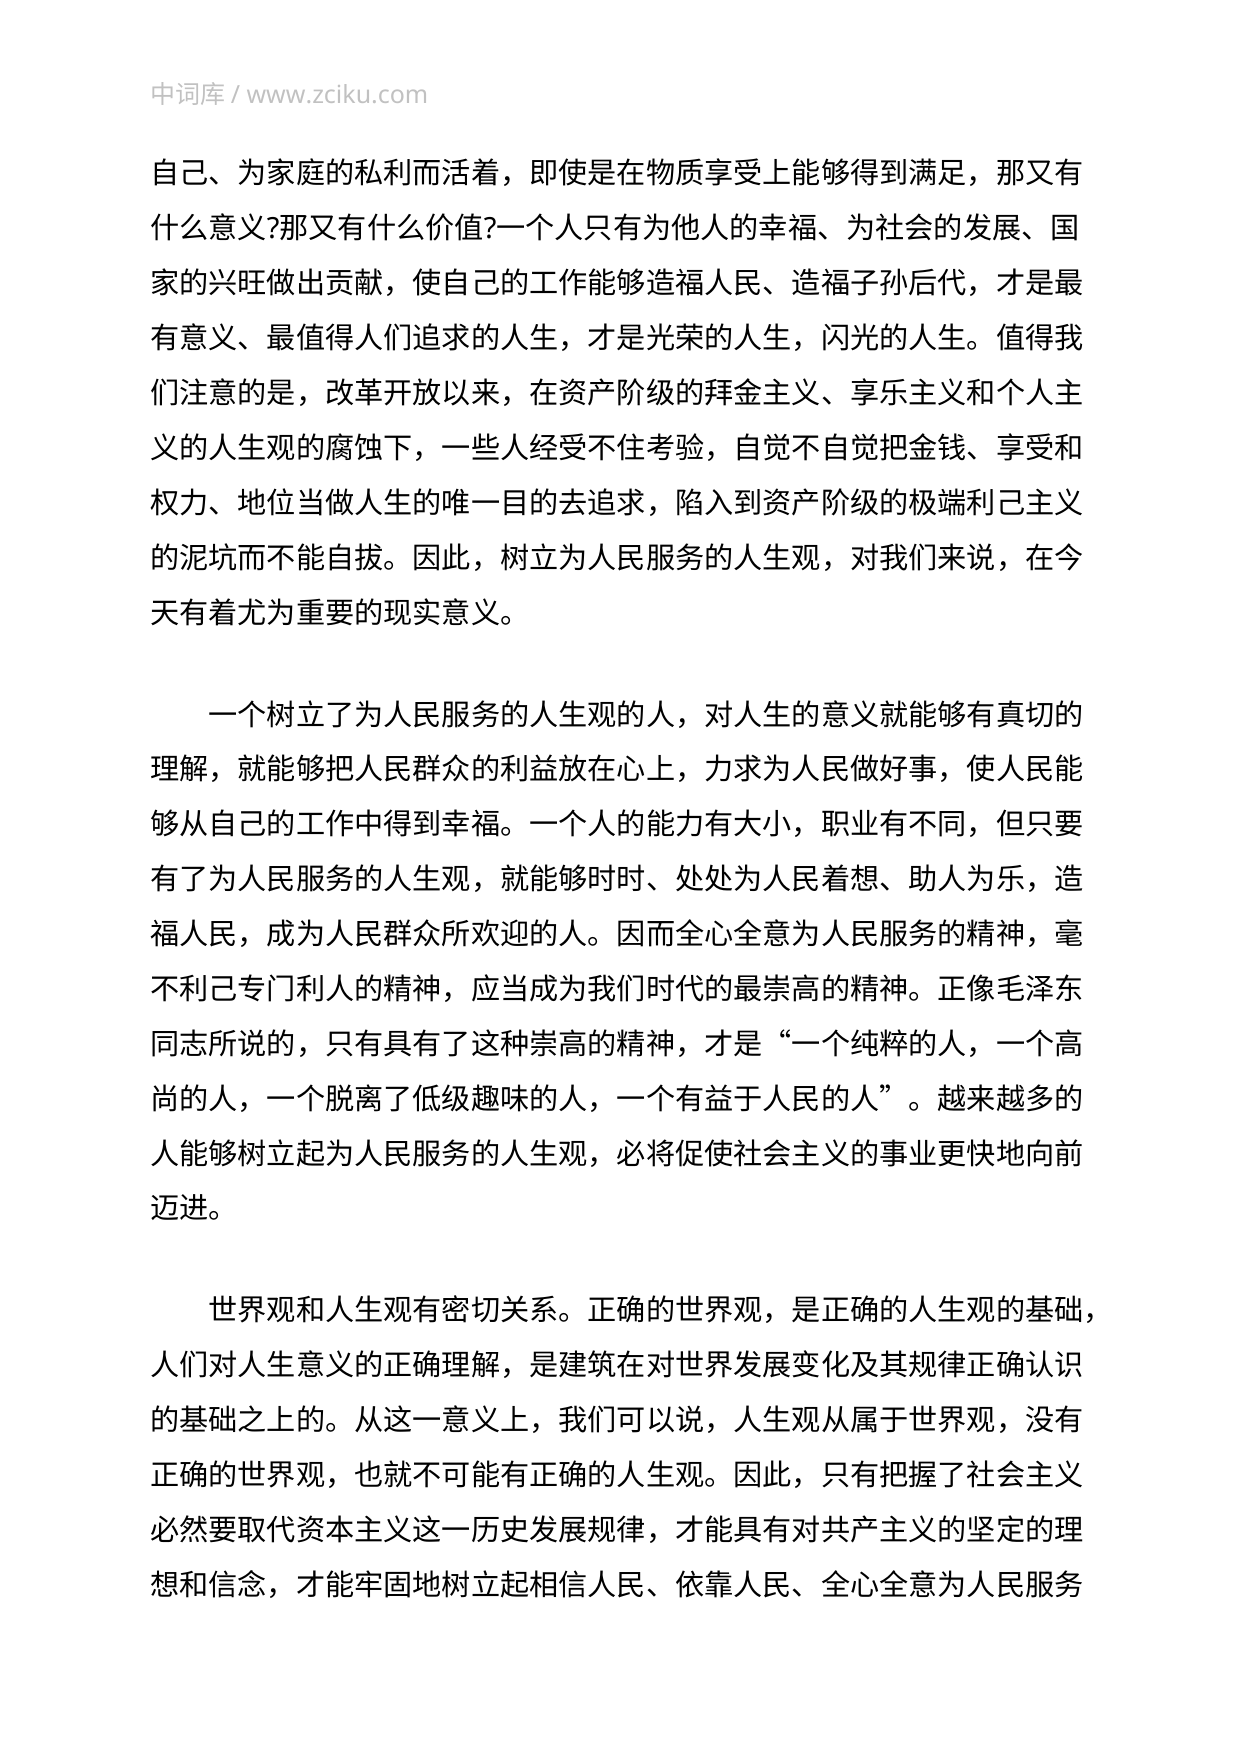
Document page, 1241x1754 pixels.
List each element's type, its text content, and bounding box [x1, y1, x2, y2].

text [150, 1287, 1090, 1604]
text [150, 150, 1090, 632]
text 一个树立了为人民服务的人生观的人，对人生的意义就能够有真切的理解，就能够把人民群众的利益放在心上，力求为人民做好事，使人民能够从自己的工作中得到幸福。一个人的能力有大小，职业有不同，但只要有了为人民服务的人生观，就能够时时、处处为人民着想、助人为乐，造福人民，成为人民群众所欢迎的人。因而全心全意为人民服务的精神，毫不利己专门利人的精神，应当成为我们时代的最崇高的精神。正像毛泽东同志所说的，只有具有了这种崇高的精神，才是“一个纯粹的人，一个高尚的人，一个脱离了低级趣味的人，一个有益于人民的人”。越来越多的人能够树立起为人民服务的人生观，必将促使社会主义的事业更快地向前迈进。 [150, 691, 1090, 1227]
